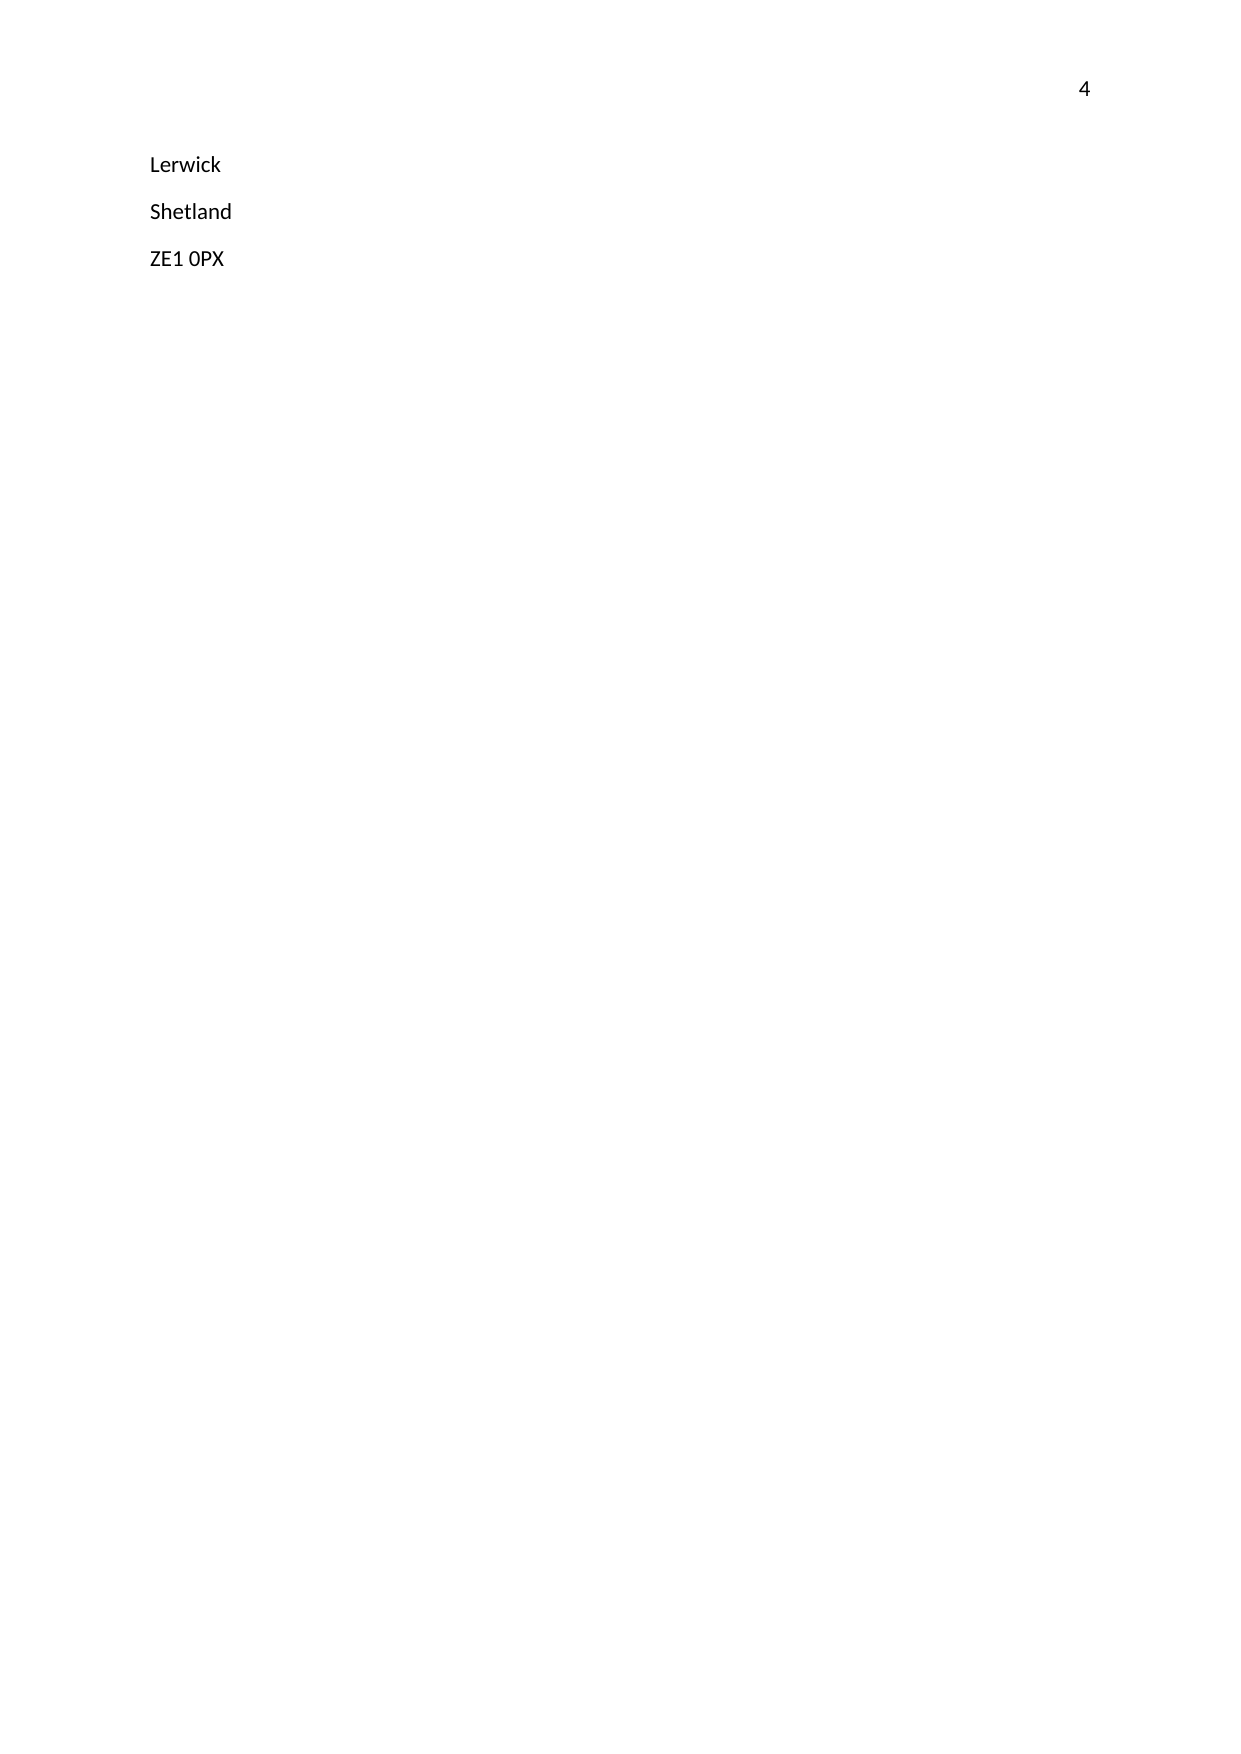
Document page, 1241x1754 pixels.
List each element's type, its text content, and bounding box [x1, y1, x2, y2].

text Shetland [150, 197, 1090, 225]
text Lerwick [150, 150, 1090, 178]
text ZE1 0PX [150, 244, 1090, 272]
